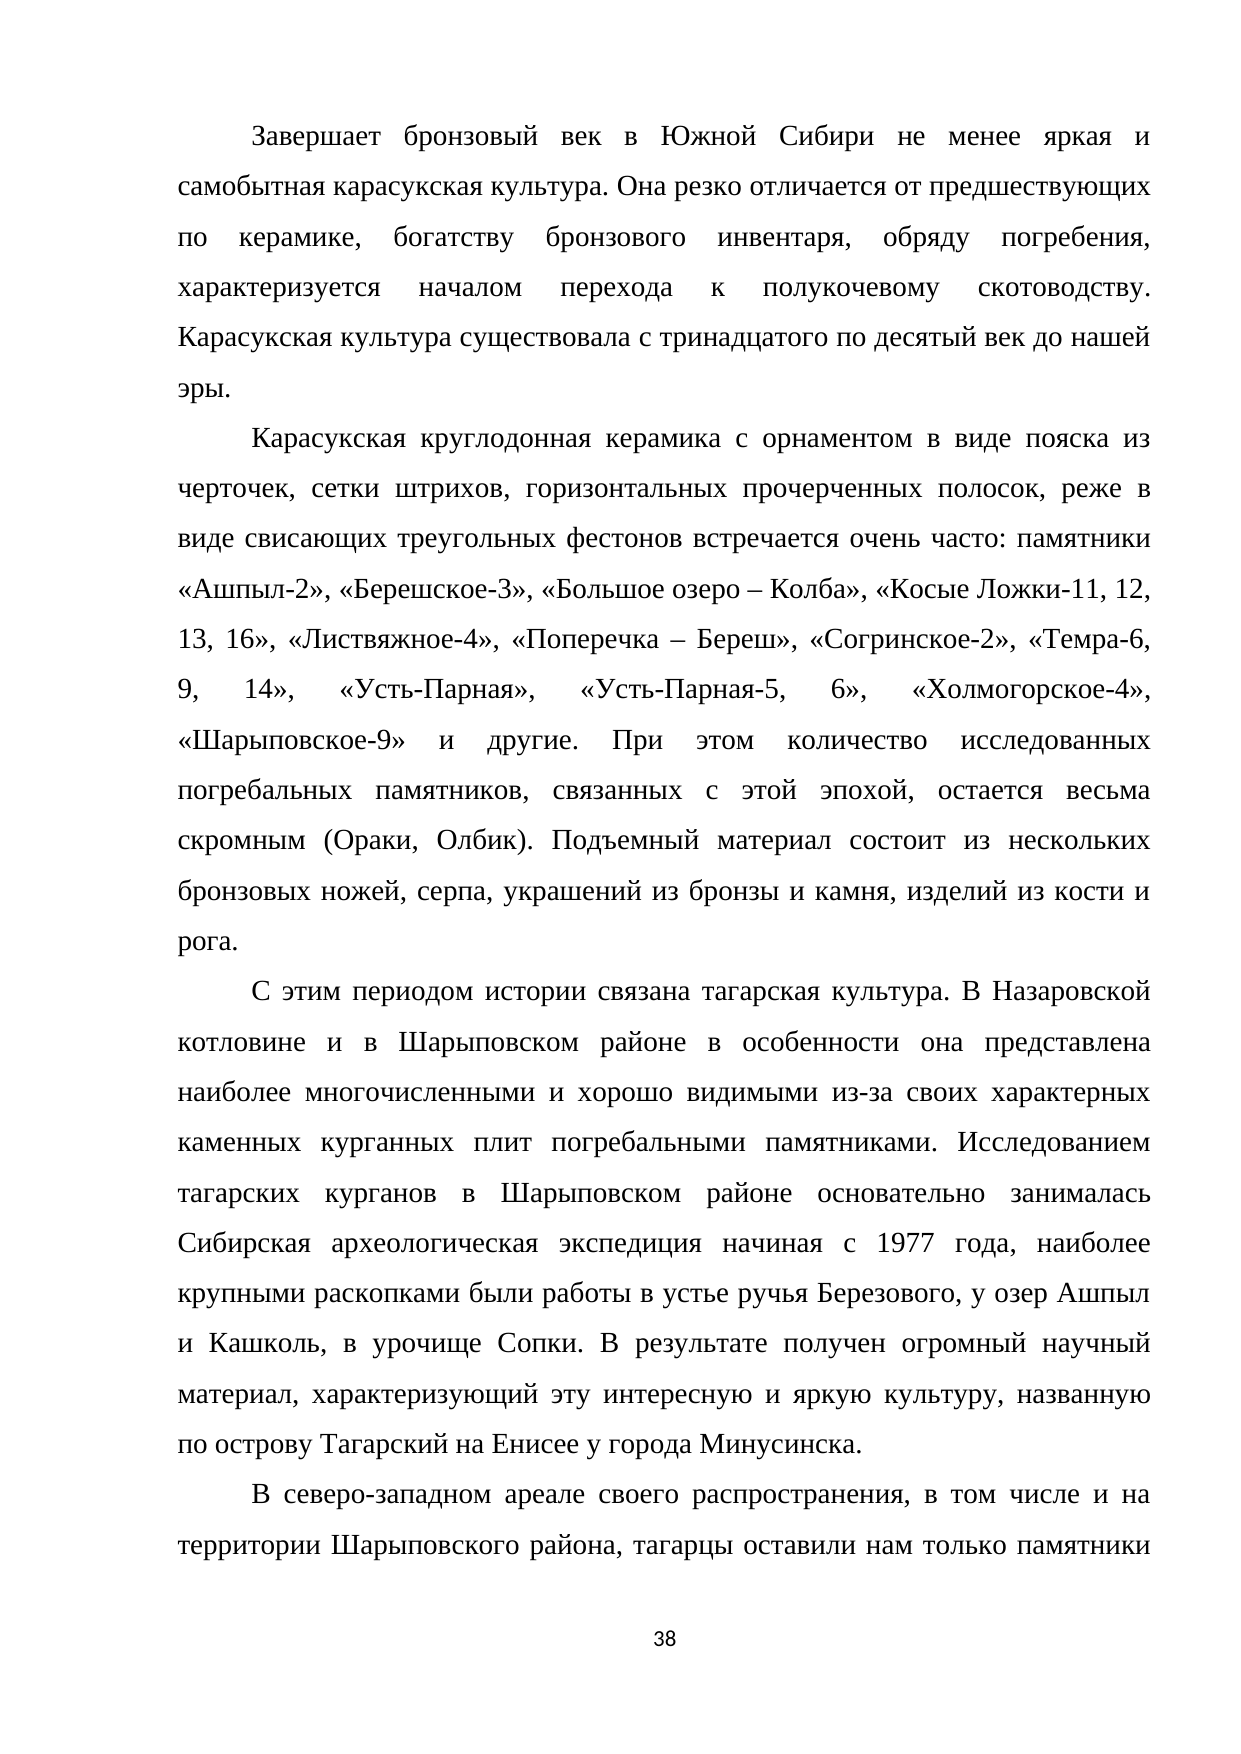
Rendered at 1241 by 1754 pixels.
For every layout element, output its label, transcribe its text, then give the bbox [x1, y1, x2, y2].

text Завершает бронзовый век в Южной Сибири не менее яркая и самобытная карасукская культура. Она резко отличается от предшествующих по керамике, богатству бронзового инвентаря, обряду погребения, характеризуется началом перехода к полукочевому скотоводству. Карасукская культура существовала с тринадцатого по десятый век до нашей эры. [177, 118, 1152, 403]
text Карасукская круглодонная керамика с орнаментом в виде пояска из черточек, сетки штрихов, горизонтальных прочерченных полосок, реже в виде свисающих треугольных фестонов встречается очень часто: памятники «Ашпыл-2», «Берешское-3», «Большое озеро – Колба», «Косые Ложки-11, 12, 13, 16», «Листвяжное-4», «Поперечка – Береш», «Согринское-2», «Темра-6, 9, 14», «Усть-Парная», «Усть-Парная-5, 6», «Холмогорское-4», «Шарыповское-9» и другие. При этом количество исследованных погребальных памятников, связанных с этой эпохой, остается весьма скромным (Ораки, Олбик). Подъемный материал состоит из нескольких бронзовых ножей, серпа, украшений из бронзы и камня, изделий из кости и рога. [177, 420, 1152, 957]
text С этим периодом истории связана тагарская культура. В Назаровской котловине и в Шарыповском районе в особенности она представлена наиболее многочисленными и хорошо видимыми из-за своих характерных каменных курганных плит погребальными памятниками. Исследованием тагарских курганов в Шарыповском районе основательно занималась Сибирская археологическая экспедиция начиная с 1977 года, наиболее крупными раскопками были работы в устье ручья Березового, у озер Ашпыл и Кашколь, в урочище Сопки. В результате получен огромный научный материал, характеризующий эту интересную и яркую культуру, названную по острову Тагарский на Енисее у города Минусинска. [177, 973, 1152, 1460]
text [177, 1477, 1152, 1560]
